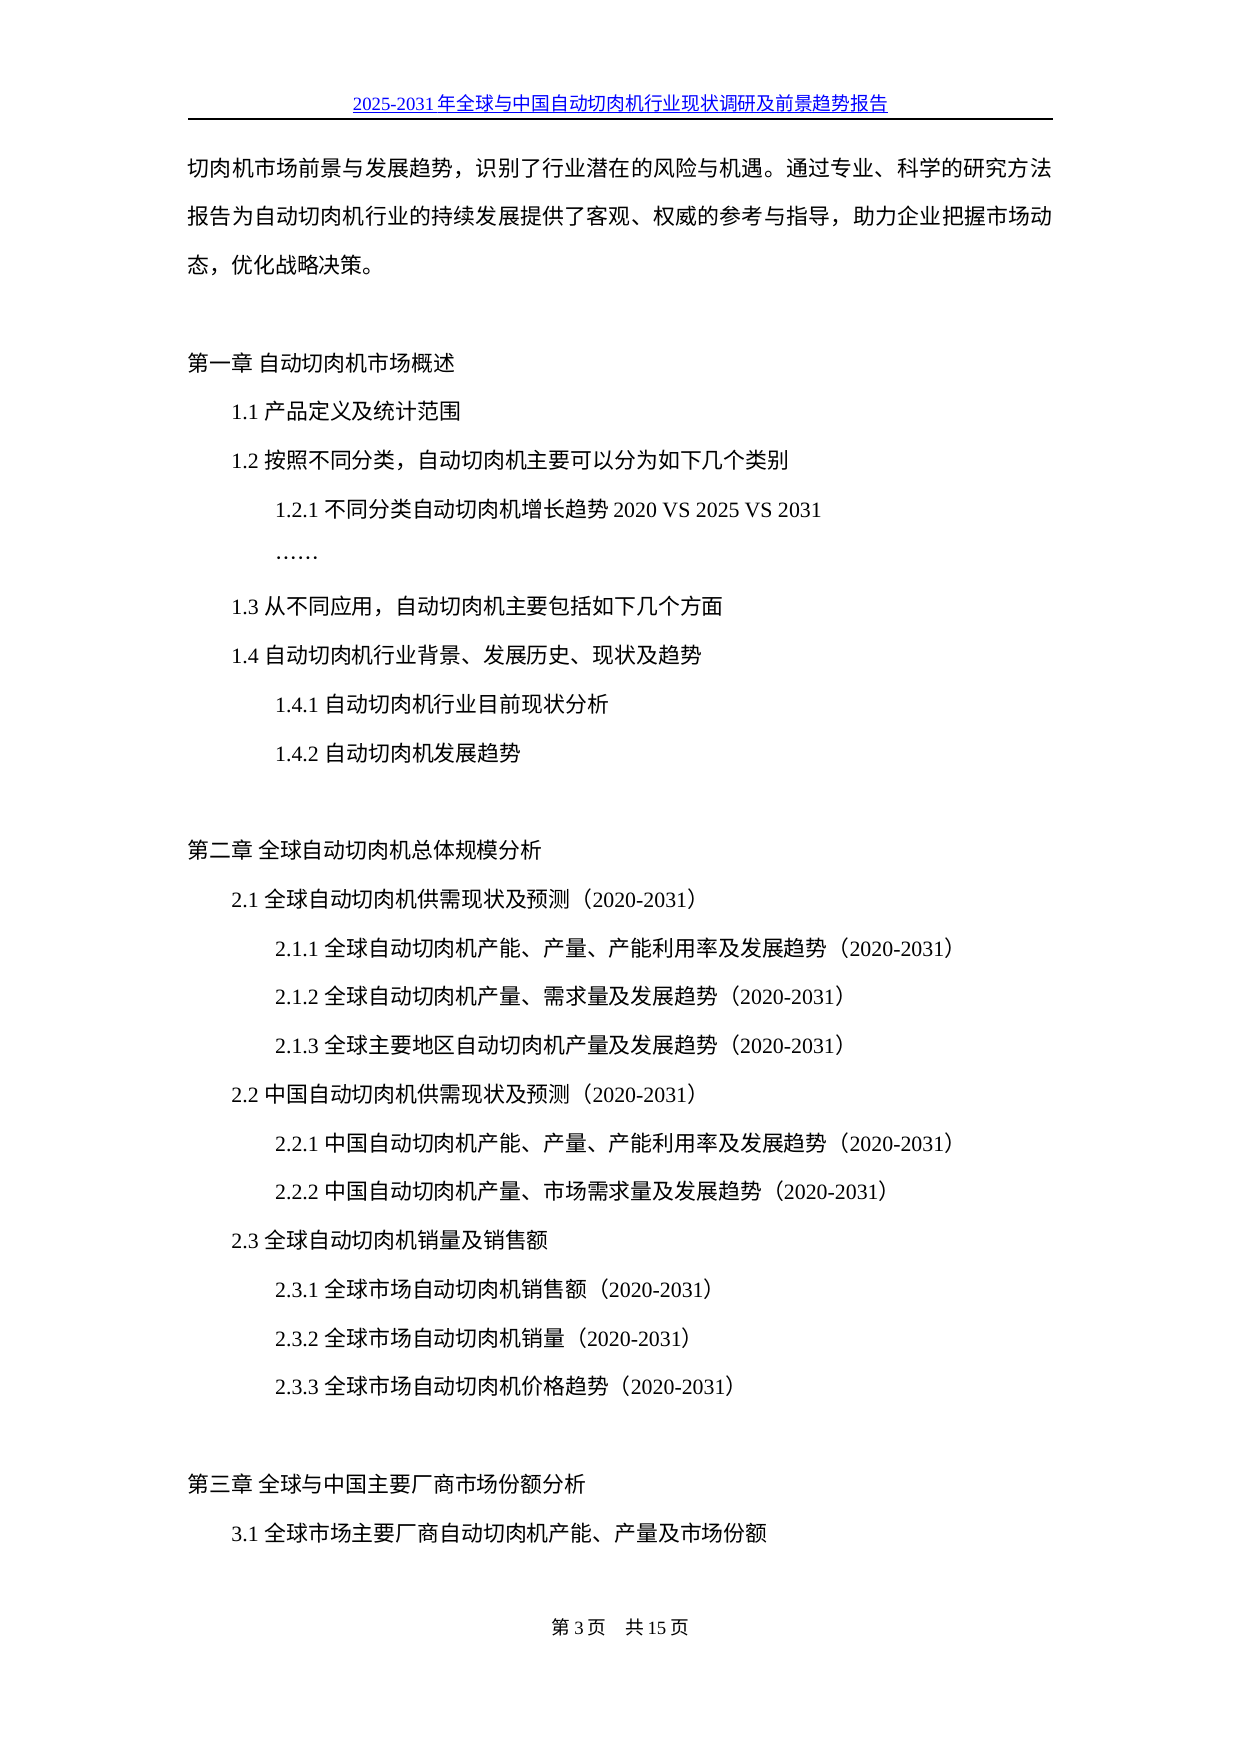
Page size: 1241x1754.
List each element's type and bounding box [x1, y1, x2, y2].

text [187, 150, 1053, 1548]
